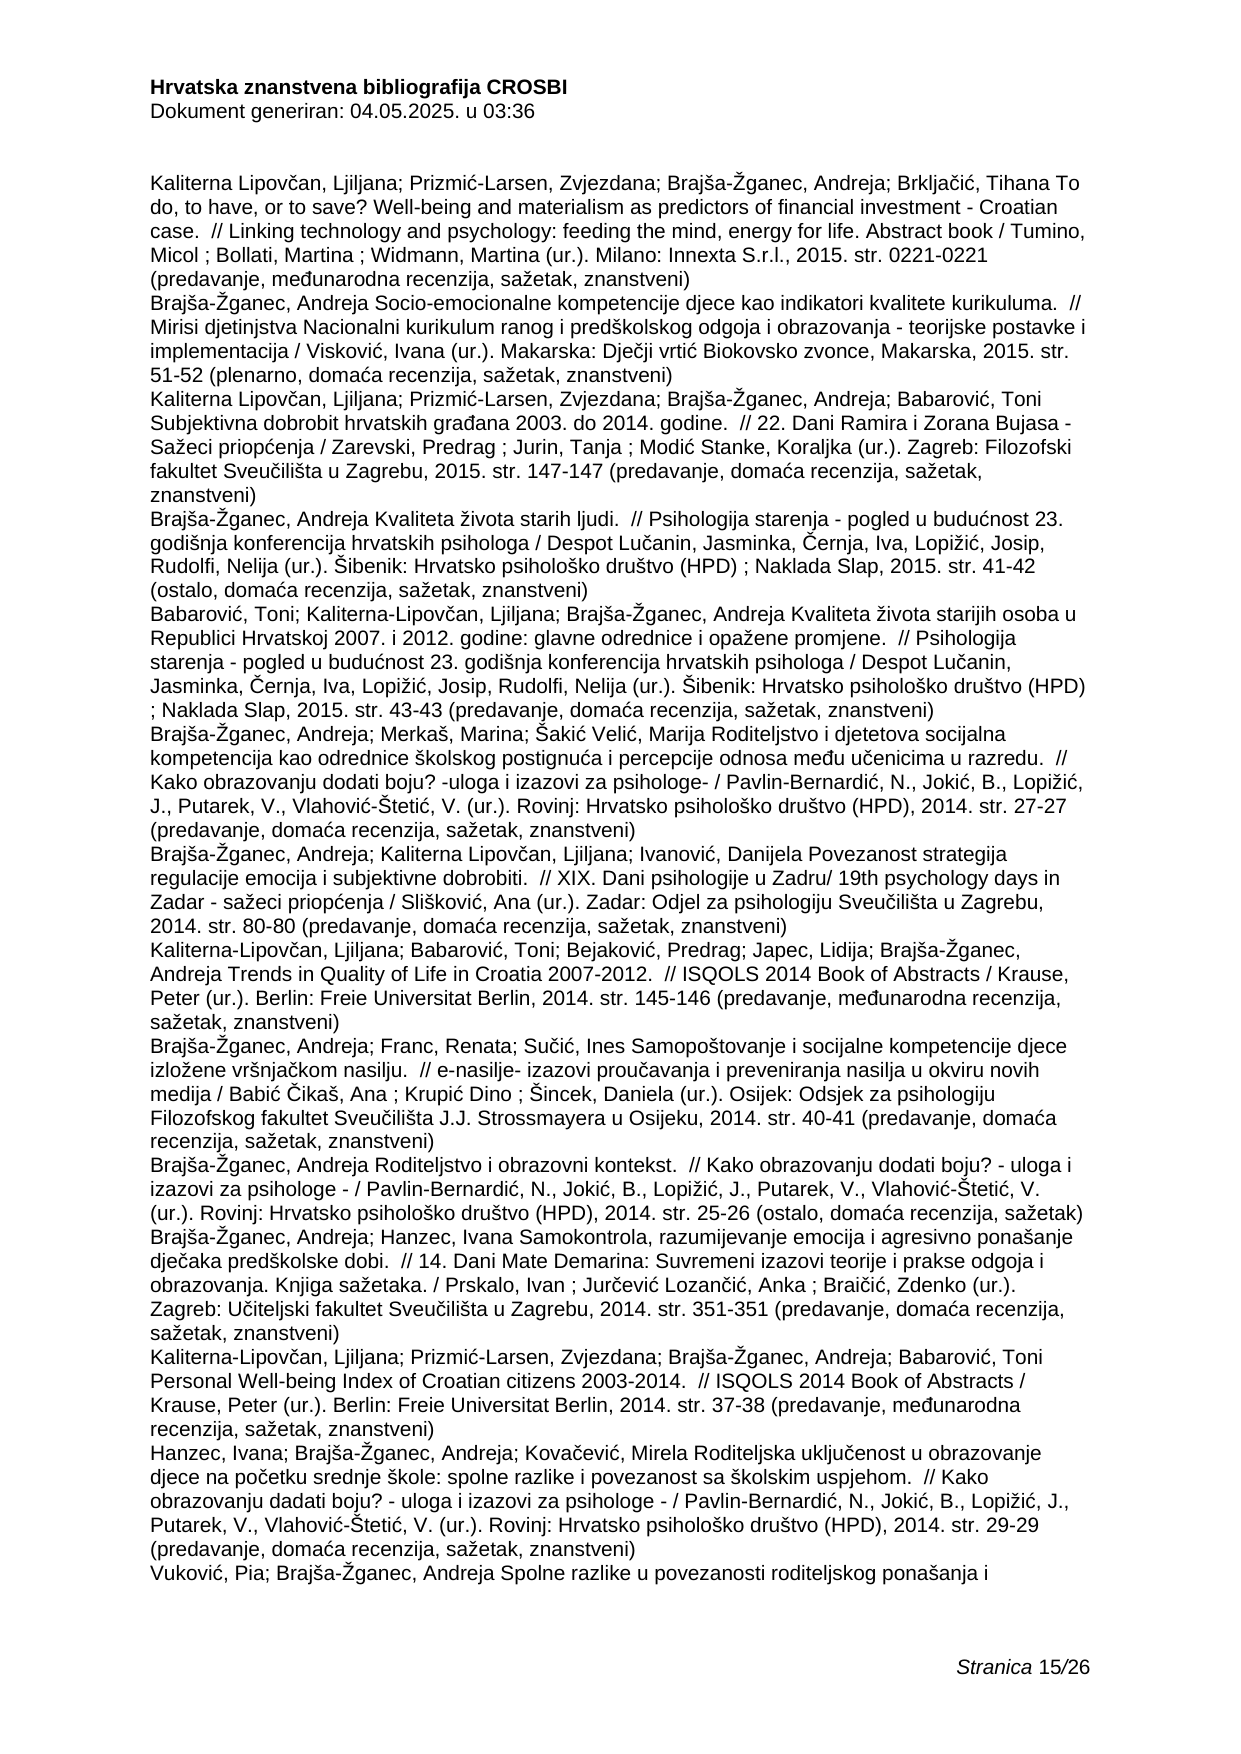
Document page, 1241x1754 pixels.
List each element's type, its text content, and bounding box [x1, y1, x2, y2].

text Brajša-Žganec, Andreja [150, 291, 1090, 387]
text Kaliterna Lipovčan, Ljiljana; Prizmić-Larsen, Zvjezdana; Brajša-Žganec, Andreja; Brkljačić, Tihana [150, 171, 1090, 291]
text Kaliterna-Lipovčan, Ljiljana; Prizmić-Larsen, Zvjezdana; Brajša-Žganec, Andreja; Babarović, Toni [150, 1345, 1090, 1441]
text Brajša-Žganec, Andreja [150, 506, 1090, 602]
text Babarović, Toni; Kaliterna-Lipovčan, Ljiljana; Brajša-Žganec, Andreja [150, 602, 1090, 722]
text Brajša-Žganec, Andreja; Franc, Renata; Sučić, Ines [150, 1033, 1090, 1153]
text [150, 1561, 1090, 1584]
text Brajša-Žganec, Andreja [150, 1153, 1090, 1225]
text Kaliterna-Lipovčan, Ljiljana; Babarović, Toni; Bejaković, Predrag; Japec, Lidija; Brajša-Žganec, Andreja [150, 938, 1090, 1033]
text Brajša-Žganec, Andreja; Hanzec, Ivana [150, 1225, 1090, 1345]
text Brajša-Žganec, Andreja; Kaliterna Lipovčan, Ljiljana; Ivanović, Danijela [150, 842, 1090, 938]
text Kaliterna Lipovčan, Ljiljana; Prizmić-Larsen, Zvjezdana; Brajša-Žganec, Andreja; Babarović, Toni [150, 387, 1090, 506]
text Brajša-Žganec, Andreja; Merkaš, Marina; Šakić Velić, Marija [150, 722, 1090, 842]
text Hanzec, Ivana; Brajša-Žganec, Andreja; Kovačević, Mirela [150, 1441, 1090, 1561]
